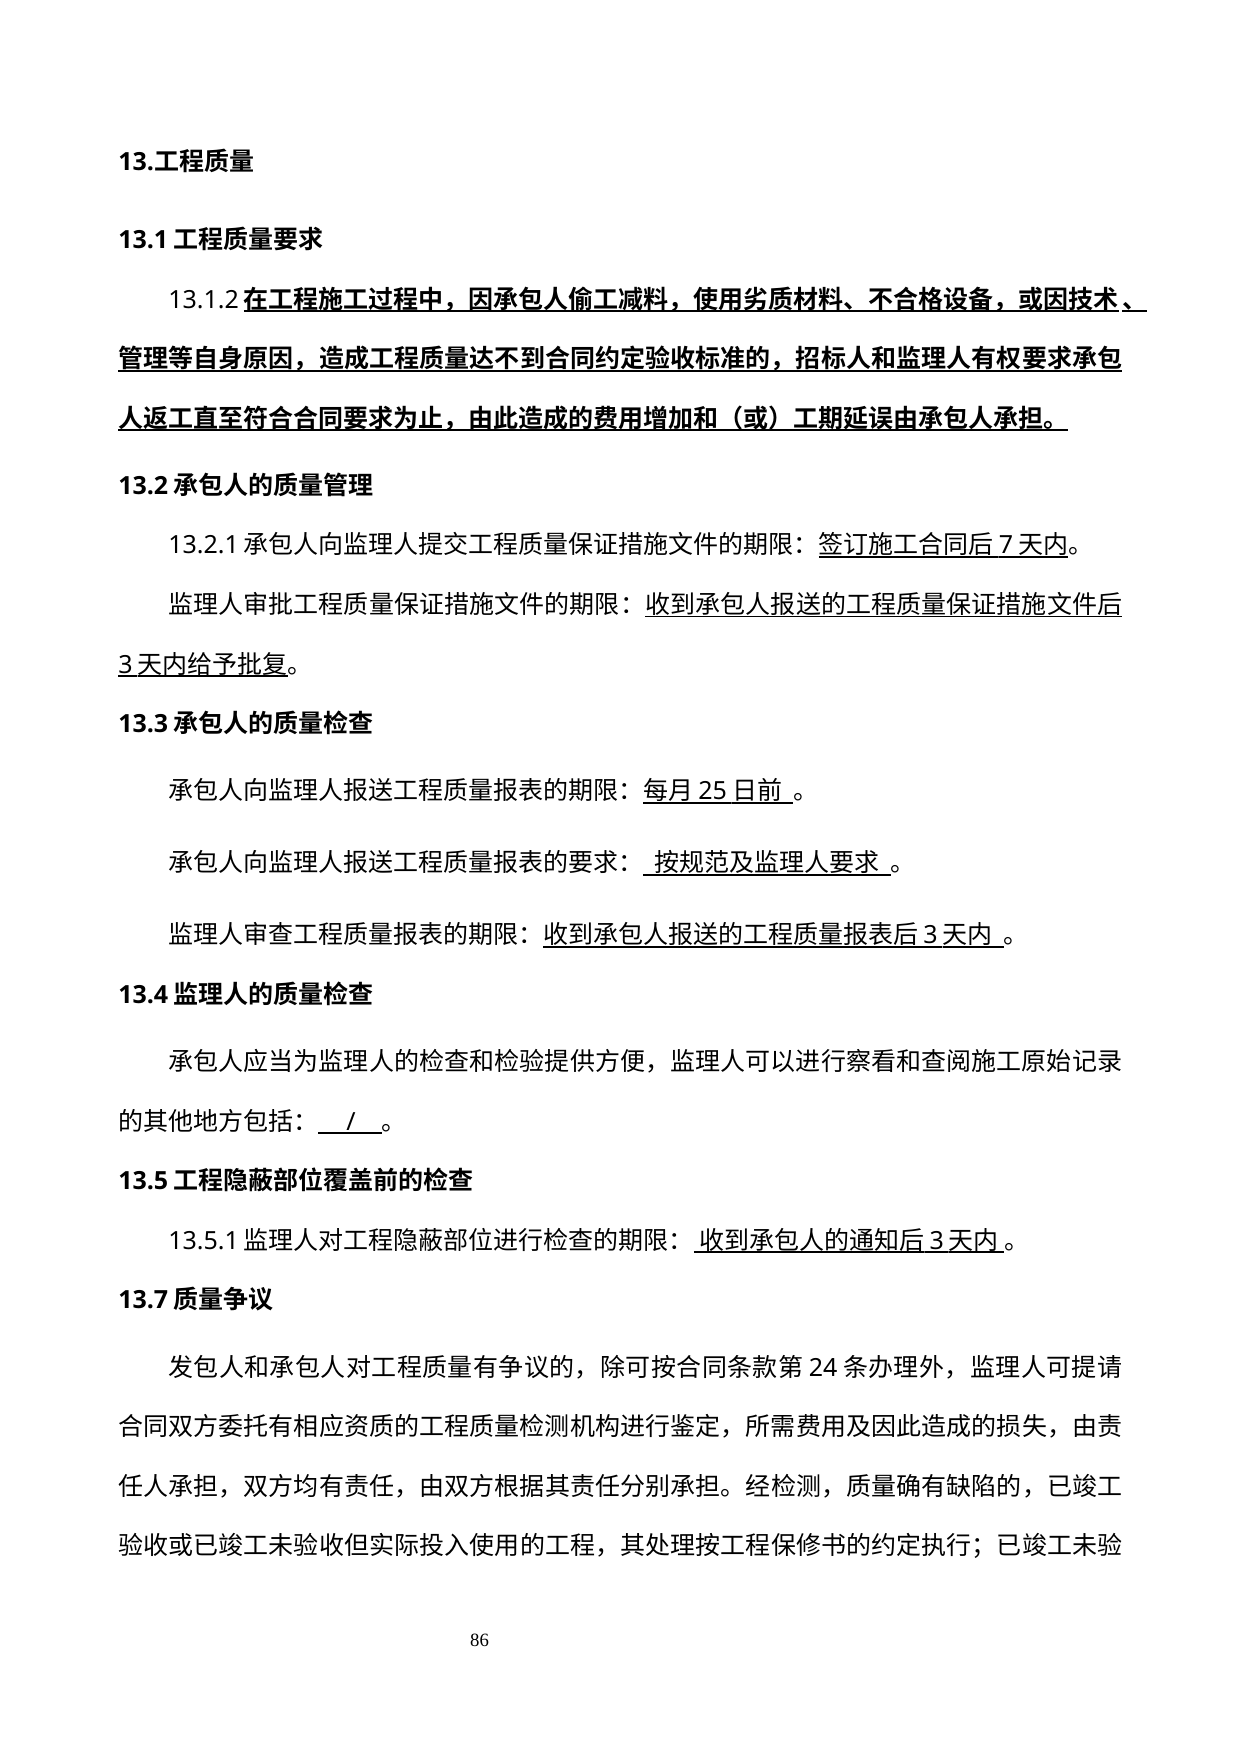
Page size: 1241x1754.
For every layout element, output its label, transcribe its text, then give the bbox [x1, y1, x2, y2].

subtitle 13.3承包人的质量检查 [118, 692, 1122, 752]
subtitle 13.4监理人的质量检查 [118, 963, 1122, 1022]
text 13.5.1监理人对工程隐蔽部位进行检查的期限： 收到承包人的通知后3天内 。 [118, 1209, 1122, 1268]
text 13.1.2在工程施工过程中，因承包人偷工减料，使用劣质材料、不合格设备，或因技术、管理等自身原因，造成工程质量达不到合同约定验收标准的，招标人和监理人有权要求承包人返工直至符合合同要求为止，由此造成的费用增加和（或）工期延误由承包人承担。 [118, 267, 1122, 370]
text 监理人审查工程质量报表的期限：收到承包人报送的工程质量报表后3天内 。 [118, 903, 1122, 963]
subtitle 13.2承包人的质量管理 [118, 454, 1122, 513]
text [118, 1335, 1122, 1574]
text 承包人应当为监理人的检查和检验提供方便，监理人可以进行察看和查阅施工原始记录的其他地方包括： / 。 [118, 1030, 1122, 1149]
text 监理人审批工程质量保证措施文件的期限：收到承包人报送的工程质量保证措施文件后3天内给予批复。 [118, 573, 1122, 692]
text 承包人向监理人报送工程质量报表的期限：每月25日前 。 [118, 759, 1122, 819]
subtitle 13.1工程质量要求 [118, 208, 1122, 267]
text 13.2.1承包人向监理人提交工程质量保证措施文件的期限：签订施工合同后7天内。 [118, 513, 1122, 573]
subtitle 13.7质量争议 [118, 1268, 1122, 1328]
subtitle 13.5工程隐蔽部位覆盖前的检查 [118, 1149, 1122, 1209]
subtitle 13.工程质量 [118, 130, 1122, 190]
text 承包人向监理人报送工程质量报表的要求： 按规范及监理人要求 。 [118, 831, 1122, 891]
text 13.1.2在工程施工过程中，因承包人偷工减料，使用劣质材料、不合格设备，或因技术、管理等自身原因，造成工程质量达不到合同约定验收标准的，招标人和监理人有权要求承包人返工直至符合合同要求为止，由此造成的费用增加和（或）工期延误由承包人承担。 [118, 372, 1122, 446]
